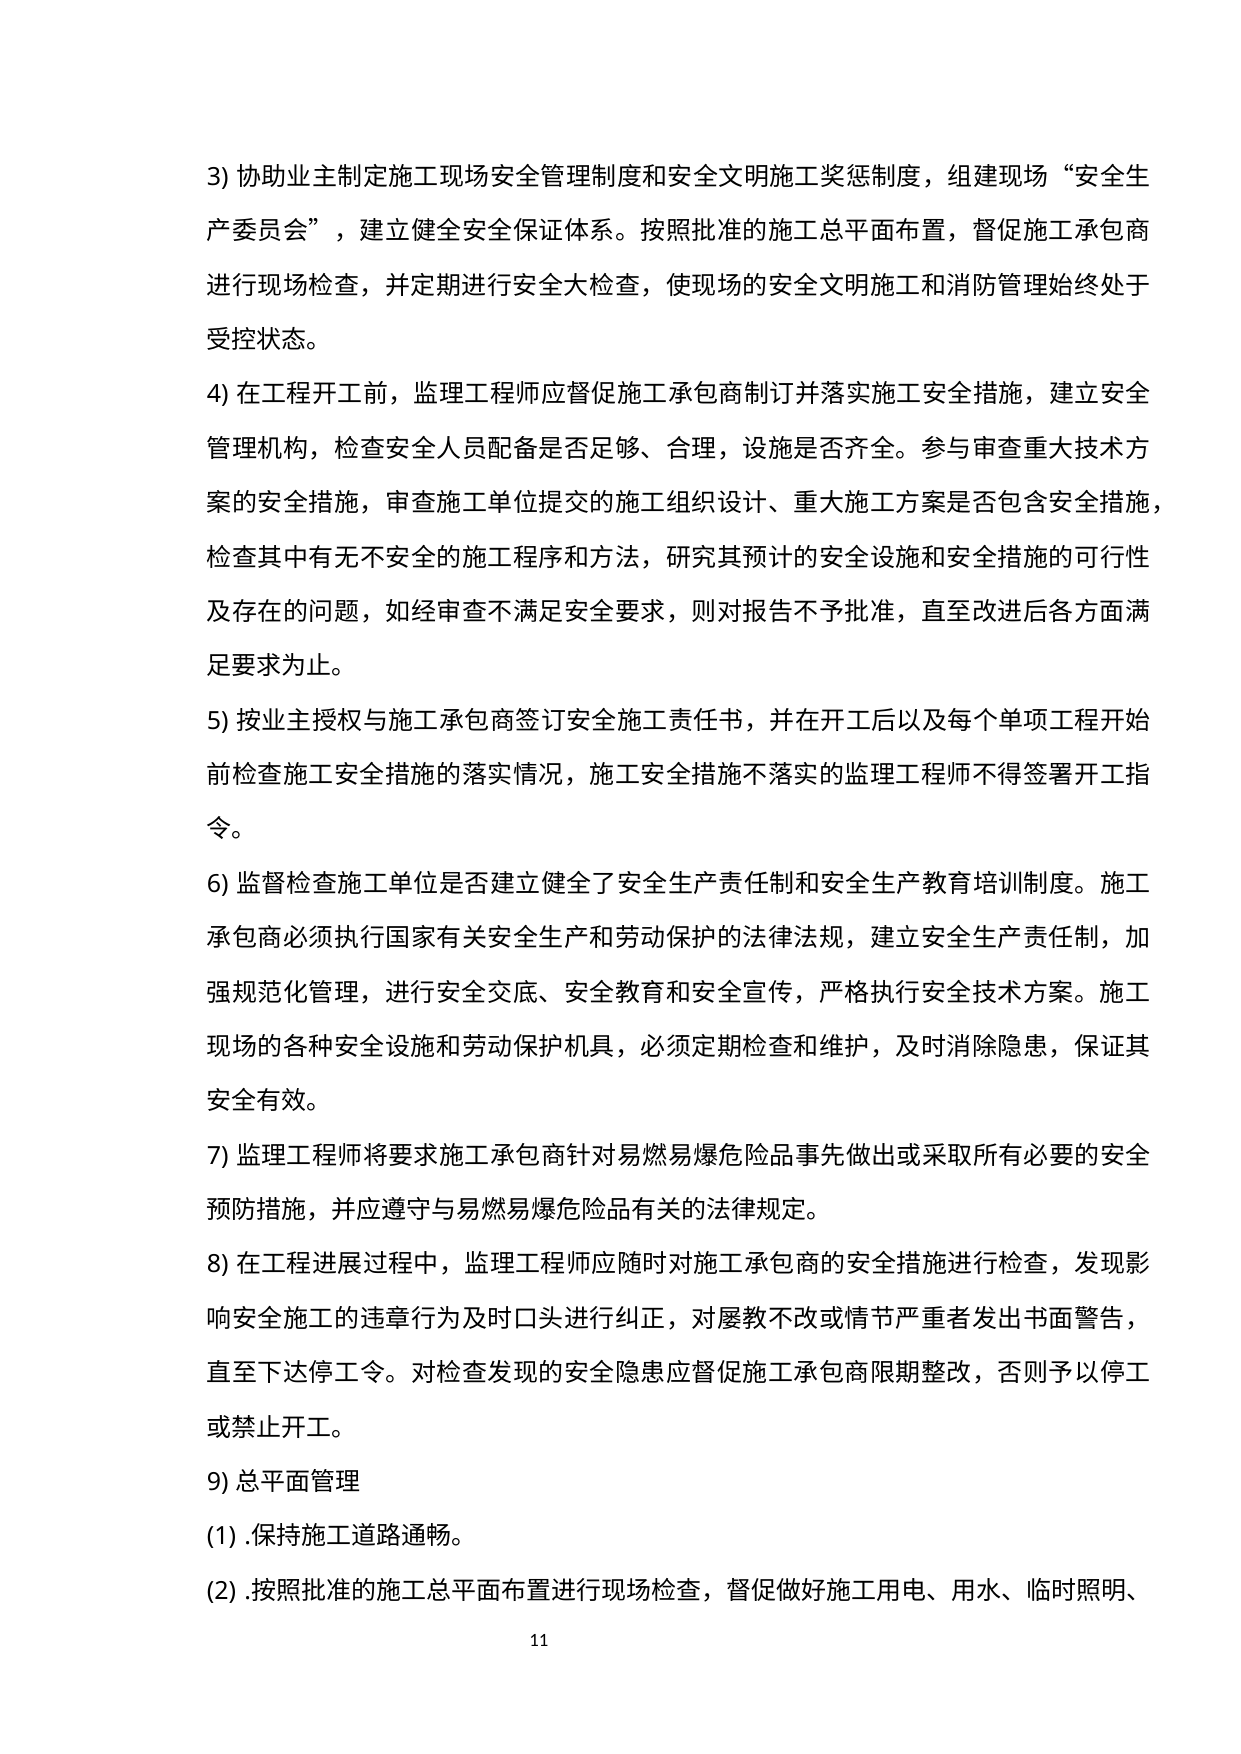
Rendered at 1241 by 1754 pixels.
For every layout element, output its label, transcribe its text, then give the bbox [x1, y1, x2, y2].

text 9) 总平面管理 [207, 1461, 1152, 1498]
text 8) 在工程进展过程中，监理工程师应随时对施工承包商的安全措施进行检查，发现影响安全施工的违章行为及时口头进行纠正，对屡教不改或情节严重者发出书面警告，直至下达停工令。对检查发现的安全隐患应督促施工承包商限期整改，否则予以停工或禁止开工。 [207, 1244, 1152, 1443]
list .保持施工道路通畅。 [207, 1516, 1152, 1552]
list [207, 1570, 1152, 1606]
text 4) 在工程开工前，监理工程师应督促施工承包商制订并落实施工安全措施，建立安全管理机构，检查安全人员配备是否足够、合理，设施是否齐全。参与审查重大技术方案的安全措施，审查施工单位提交的施工组织设计、重大施工方案是否包含安全措施，检查其中有无不安全的施工程序和方法，研究其预计的安全设施和安全措施的可行性及存在的问题，如经审查不满足安全要求，则对报告不予批准，直至改进后各方面满足要求为止。 [207, 374, 1152, 682]
text 7) 监理工程师将要求施工承包商针对易燃易爆危险品事先做出或采取所有必要的安全预防措施，并应遵守与易燃易爆危险品有关的法律规定。 [207, 1135, 1152, 1226]
text 3) 协助业主制定施工现场安全管理制度和安全文明施工奖惩制度，组建现场“安全生产委员会”，建立健全安全保证体系。按照批准的施工总平面布置，督促施工承包商进行现场检查，并定期进行安全大检查，使现场的安全文明施工和消防管理始终处于受控状态。 [207, 156, 1152, 356]
text 5) 按业主授权与施工承包商签订安全施工责任书，并在开工后以及每个单项工程开始前检查施工安全措施的落实情况，施工安全措施不落实的监理工程师不得签署开工指令。 [207, 700, 1152, 845]
text 6) 监督检查施工单位是否建立健全了安全生产责任制和安全生产教育培训制度。施工承包商必须执行国家有关安全生产和劳动保护的法律法规，建立安全生产责任制，加强规范化管理，进行安全交底、安全教育和安全宣传，严格执行安全技术方案。施工现场的各种安全设施和劳动保护机具，必须定期检查和维护，及时消除隐患，保证其安全有效。 [207, 863, 1152, 1117]
